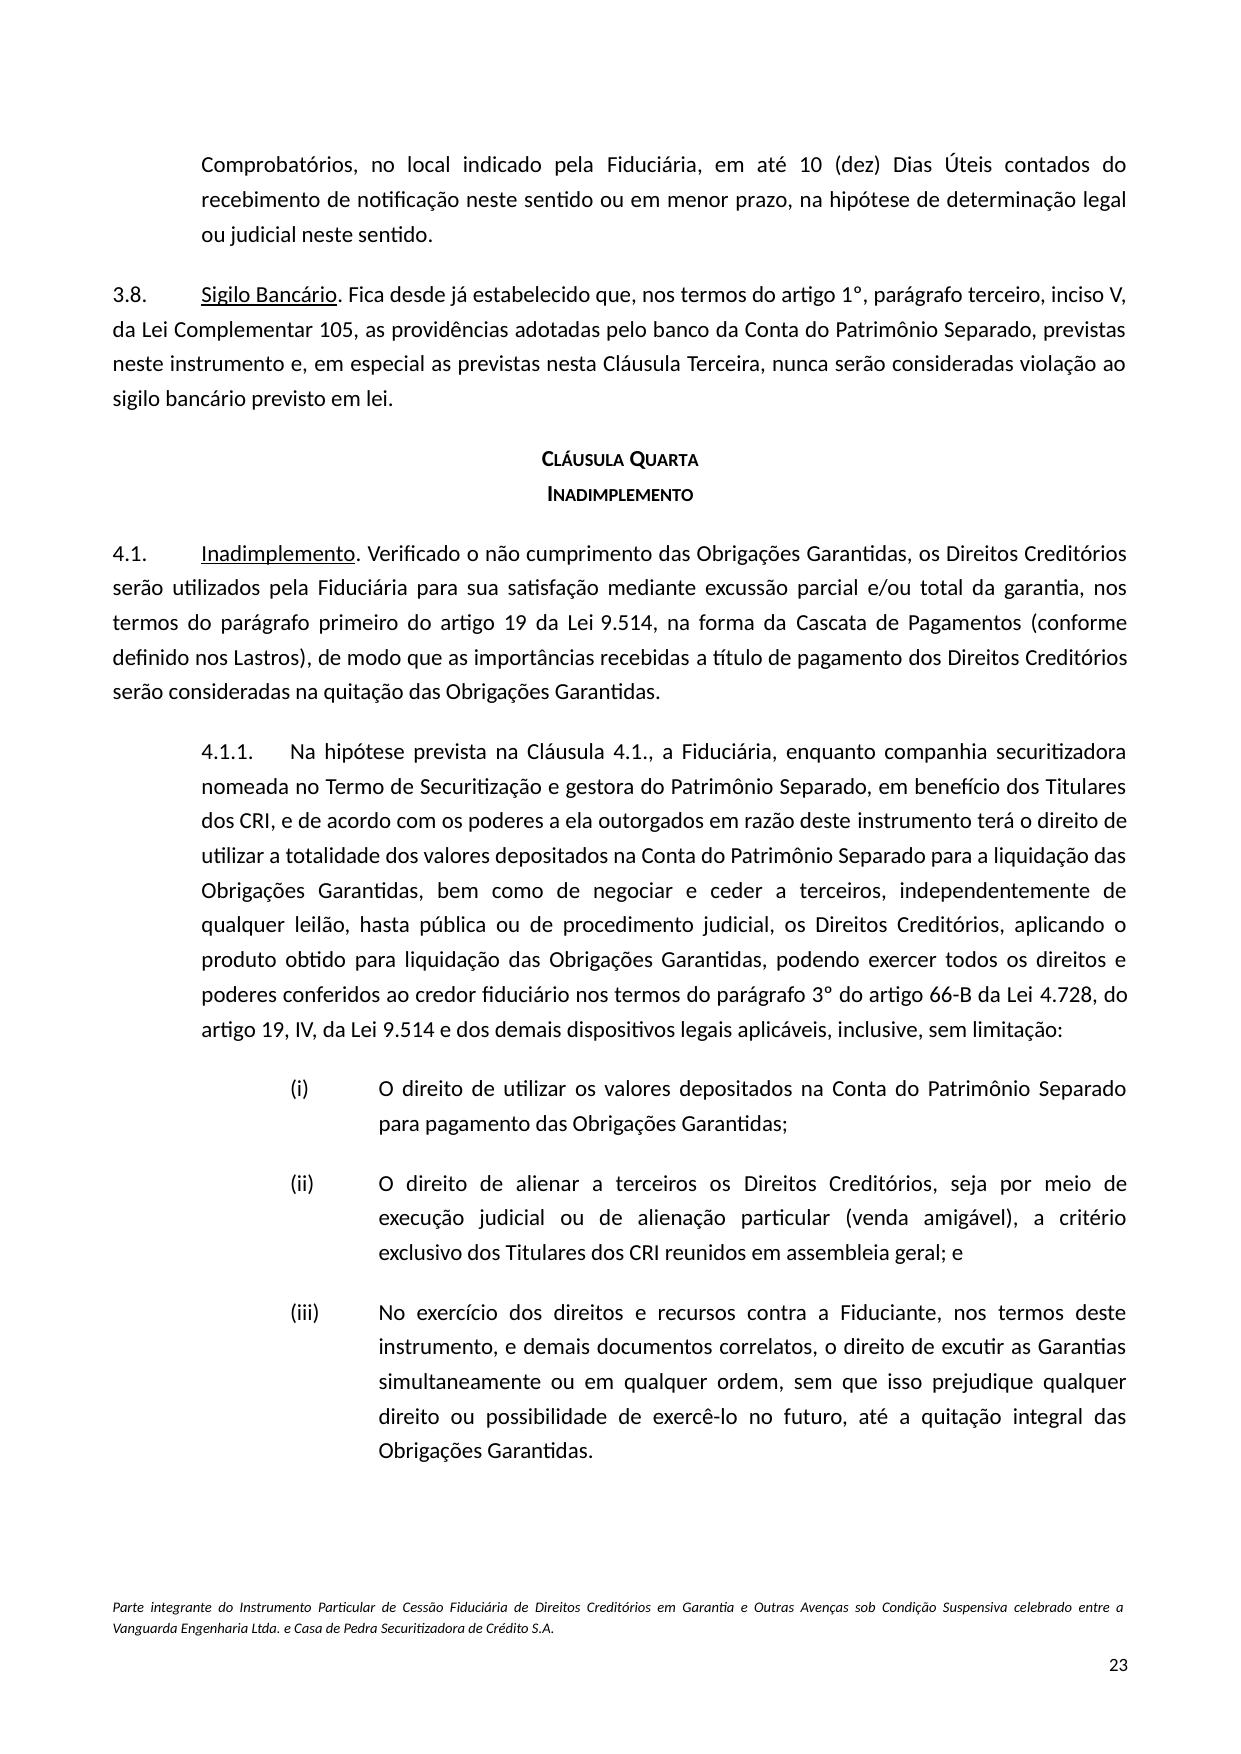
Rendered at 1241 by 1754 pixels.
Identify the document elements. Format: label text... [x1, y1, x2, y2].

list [200, 150, 1128, 248]
list Sigilo Bancário. Fica desde já estabelecido que, nos termos do artigo 1º, parágrafo terceiro, inciso V, da Lei Complementar 105, as providências adotadas pelo banco da Conta do Patrimônio Separado, previstas neste instrumento e, em especial as previstas nesta Cláusula Terceira, nunca serão consideradas violação ao sigilo bancário previsto em lei. [112, 280, 1128, 412]
list No exercício dos direitos e recursos contra a Fiduciante, nos termos deste instrumento, e demais documentos correlatos, o direito de excutir as Garantias simultaneamente ou em qualquer ordem, sem que isso prejudique qualquer direito ou possibilidade de exercê-lo no futuro, até a quitação integral das Obrigações Garantidas. [290, 1298, 1128, 1464]
list Cláusula Quarta Inadimplemento [83, 444, 1128, 507]
list Na hipótese prevista na Cláusula 4.1., a Fiduciária, enquanto companhia securitizadora nomeada no Termo de Securitização e gestora do Patrimônio Separado, em benefício dos Titulares dos CRI, e de acordo com os poderes a ela outorgados em razão deste instrumento terá o direito de utilizar a totalidade dos valores depositados na Conta do Patrimônio Separado para a liquidação das Obrigações Garantidas, bem como de negociar e ceder a terceiros, independentemente de qualquer leilão, hasta pública ou de procedimento judicial, os Direitos Creditórios, aplicando o produto obtido para liquidação das Obrigações Garantidas, podendo exercer todos os direitos e poderes conferidos ao credor fiduciário nos termos do parágrafo 3º do artigo 66-B da Lei 4.728, do artigo 19, IV, da Lei 9.514 e dos demais dispositivos legais aplicáveis, inclusive, sem limitação: [201, 737, 1128, 1043]
list Inadimplemento. Verificado o não cumprimento das Obrigações Garantidas, os Direitos Creditórios serão utilizados pela Fiduciária para sua satisfação mediante excussão parcial e/ou total da garantia, nos termos do parágrafo primeiro do artigo 19 da Lei 9.514, na forma da Cascata de Pagamentos (conforme definido nos Lastros), de modo que as importâncias recebidas a título de pagamento dos Direitos Creditórios serão consideradas na quitação das Obrigações Garantidas. [112, 539, 1128, 706]
list O direito de utilizar os valores depositados na Conta do Patrimônio Separado para pagamento das Obrigações Garantidas; [290, 1074, 1128, 1137]
list O direito de alienar a terceiros os Direitos Creditórios, seja por meio de execução judicial ou de alienação particular (venda amigável), a critério exclusivo dos Titulares dos CRI reunidos em assembleia geral; e [290, 1169, 1128, 1266]
